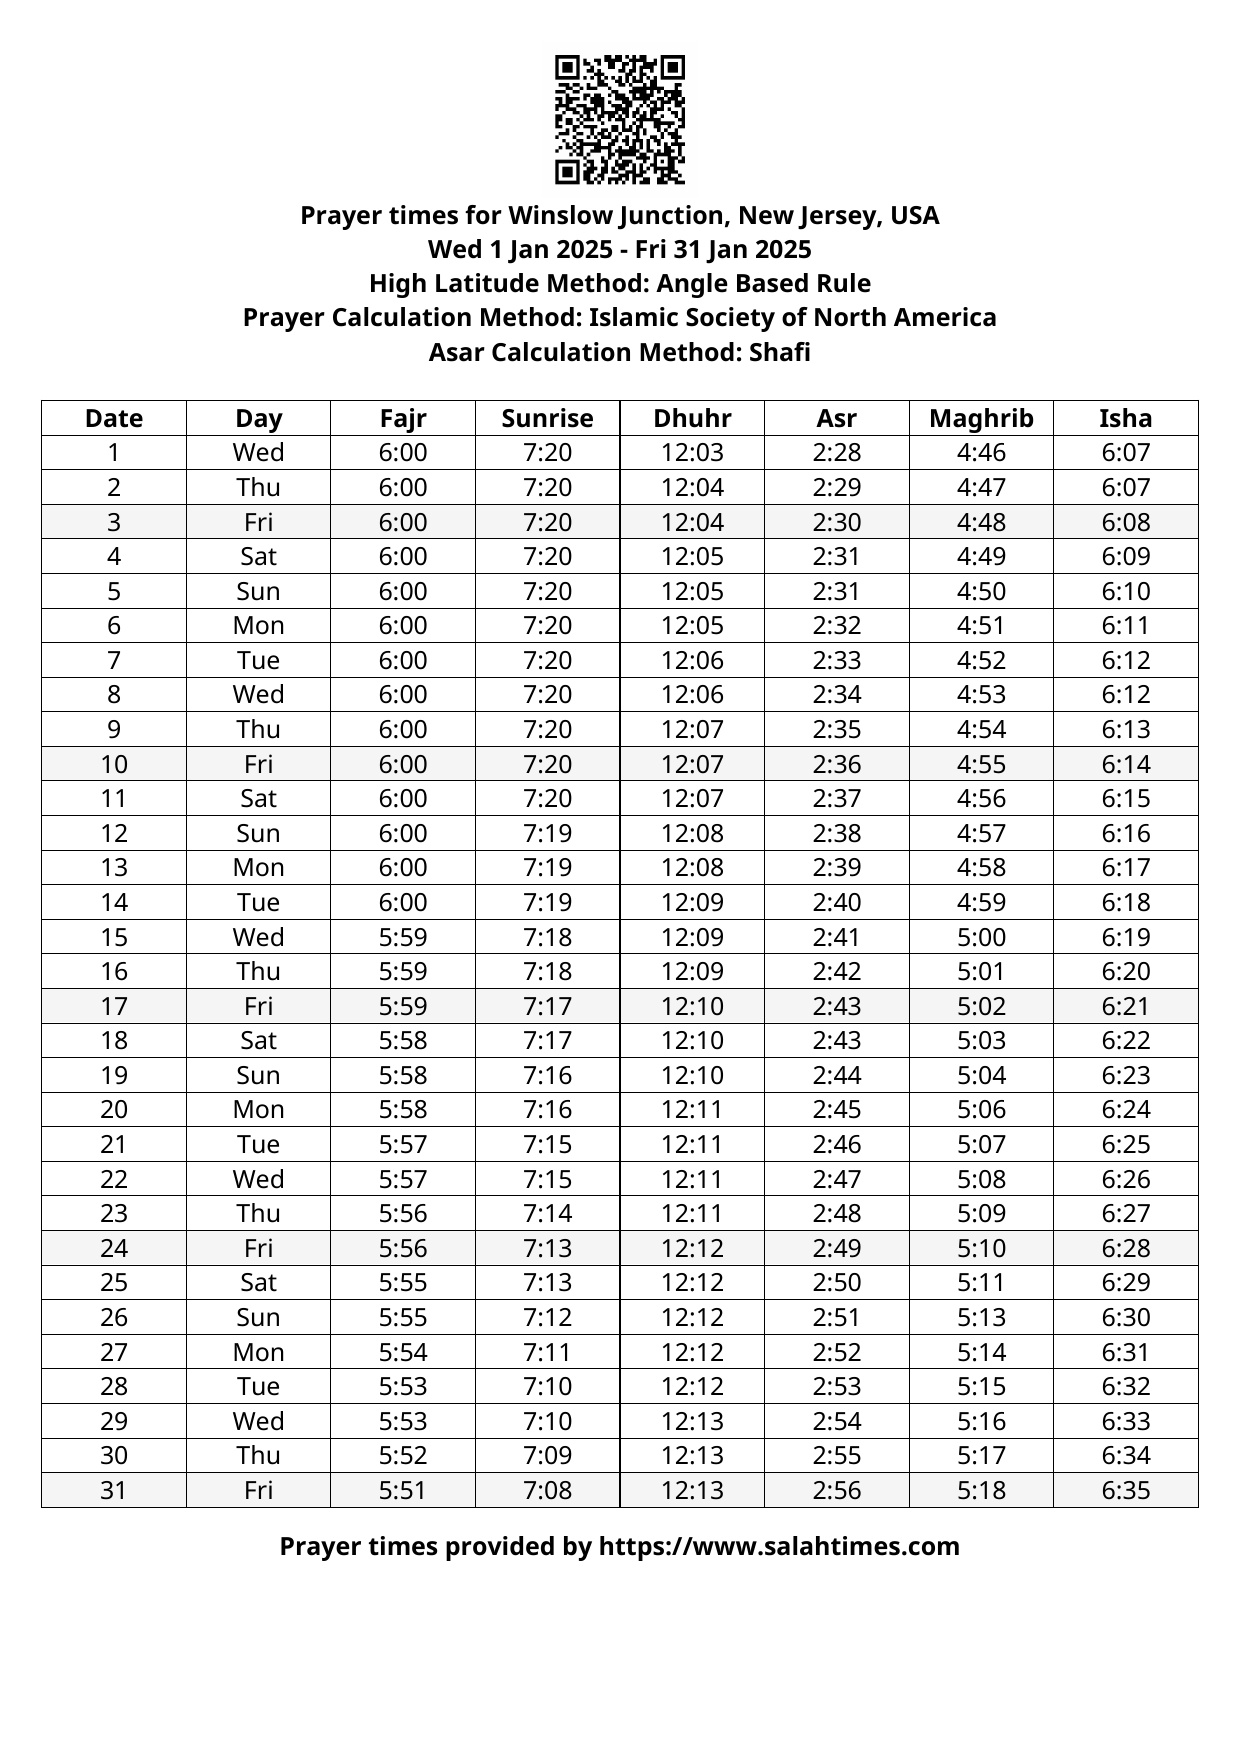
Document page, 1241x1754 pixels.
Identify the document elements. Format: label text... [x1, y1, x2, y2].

table_cell 7:09 [476, 1439, 619, 1472]
table_cell 12:09 [621, 920, 764, 953]
table_cell Thu [187, 712, 330, 746]
table_header Date [42, 401, 186, 434]
table_cell 4:58 [910, 851, 1053, 884]
table_cell 2:37 [765, 781, 909, 815]
table_cell 5:01 [910, 954, 1053, 988]
table_cell 12:12 [621, 1300, 764, 1334]
table_cell 7:10 [476, 1369, 619, 1403]
table_cell 26 [42, 1300, 186, 1334]
table_cell Fri [187, 505, 330, 538]
table_cell 16 [42, 954, 186, 988]
table_cell 2:34 [765, 678, 909, 711]
table_cell 6:11 [1054, 609, 1198, 642]
table_cell 12:07 [621, 781, 764, 815]
table_cell 12:05 [621, 574, 764, 607]
table_cell 2:49 [765, 1231, 909, 1264]
table_cell 2:46 [765, 1127, 909, 1161]
table_cell 12 [42, 816, 186, 849]
table_cell 7:13 [476, 1231, 619, 1264]
table_cell Thu [187, 470, 330, 504]
table_cell Sat [187, 1024, 330, 1057]
table_cell 2:53 [765, 1369, 909, 1403]
table_cell 6:28 [1054, 1231, 1198, 1264]
table_cell 5:16 [910, 1404, 1053, 1437]
table_cell Mon [187, 1335, 330, 1368]
table_cell 5:06 [910, 1093, 1053, 1126]
table_cell 12:10 [621, 1058, 764, 1092]
table_cell 12:11 [621, 1162, 764, 1195]
table_cell 6:12 [1054, 643, 1198, 677]
table_cell 6:24 [1054, 1093, 1198, 1126]
table_cell Mon [187, 851, 330, 884]
table_cell 13 [42, 851, 186, 884]
table_cell 6:00 [331, 678, 475, 711]
table_cell 7:20 [476, 470, 619, 504]
table_cell 4:50 [910, 574, 1053, 607]
table_cell 5:08 [910, 1162, 1053, 1195]
table_cell 4:55 [910, 747, 1053, 780]
table_cell 2:56 [765, 1473, 909, 1507]
table_cell 5:10 [910, 1231, 1053, 1264]
table_cell 7:20 [476, 678, 619, 711]
table_cell 4:59 [910, 885, 1053, 919]
table_cell Sat [187, 539, 330, 573]
table_cell 1 [42, 436, 186, 469]
table_cell 25 [42, 1266, 186, 1299]
table_cell 6:00 [331, 816, 475, 849]
table_cell 7:20 [476, 574, 619, 607]
text Asar Calculation Method: Shafi [42, 334, 1198, 368]
table_cell 15 [42, 920, 186, 953]
table_cell 27 [42, 1335, 186, 1368]
table_cell 6:00 [331, 539, 475, 573]
table_cell 6:12 [1054, 678, 1198, 711]
table_cell 6:35 [1054, 1473, 1198, 1507]
table_cell Fri [187, 747, 330, 780]
table_cell 5:58 [331, 1093, 475, 1126]
table_cell Mon [187, 1093, 330, 1126]
table_cell 5:03 [910, 1024, 1053, 1057]
table_cell 5:52 [331, 1439, 475, 1472]
table_cell Wed [187, 920, 330, 953]
table_cell 6:09 [1054, 539, 1198, 573]
table_cell 12:08 [621, 851, 764, 884]
table_header Asr [765, 401, 909, 434]
table_cell 4:53 [910, 678, 1053, 711]
text Wed 1 Jan 2025 - Fri 31 Jan 2025 [42, 232, 1198, 266]
table_cell 19 [42, 1058, 186, 1092]
table_cell 23 [42, 1196, 186, 1230]
table_cell 6:00 [331, 747, 475, 780]
table_cell 7:20 [476, 781, 619, 815]
table_cell 6:00 [331, 574, 475, 607]
table_cell 30 [42, 1439, 186, 1472]
table_cell 31 [42, 1473, 186, 1507]
table_cell 5:57 [331, 1162, 475, 1195]
table_cell 6:17 [1054, 851, 1198, 884]
table_header Fajr [331, 401, 475, 434]
table_cell 6:29 [1054, 1266, 1198, 1299]
table_cell 7:13 [476, 1266, 619, 1299]
table_cell 7:20 [476, 712, 619, 746]
table_cell 4:46 [910, 436, 1053, 469]
table_cell 12:04 [621, 505, 764, 538]
table_cell Sun [187, 816, 330, 849]
table_cell 2:36 [765, 747, 909, 780]
table_cell 6:23 [1054, 1058, 1198, 1092]
table_cell 21 [42, 1127, 186, 1161]
table_cell 7:18 [476, 954, 619, 988]
table_cell 6:16 [1054, 816, 1198, 849]
table_cell 2:30 [765, 505, 909, 538]
table_cell Fri [187, 989, 330, 1022]
table_cell 2 [42, 470, 186, 504]
table_cell 5:59 [331, 920, 475, 953]
table_cell 29 [42, 1404, 186, 1437]
table_cell Sat [187, 1266, 330, 1299]
table_cell 7:16 [476, 1058, 619, 1092]
table_cell Fri [187, 1473, 330, 1507]
table_cell 6:34 [1054, 1439, 1198, 1472]
table_cell 5:55 [331, 1300, 475, 1334]
table_cell 5:04 [910, 1058, 1053, 1092]
table_cell Fri [187, 1231, 330, 1264]
table_cell 6:00 [331, 781, 475, 815]
table_cell 2:54 [765, 1404, 909, 1437]
table_cell 5 [42, 574, 186, 607]
table_cell 4:47 [910, 470, 1053, 504]
table_cell 2:51 [765, 1300, 909, 1334]
table_cell 7:20 [476, 747, 619, 780]
table_cell 7:19 [476, 885, 619, 919]
table_cell 7:19 [476, 851, 619, 884]
table_cell 7:15 [476, 1162, 619, 1195]
table_cell 4:51 [910, 609, 1053, 642]
table_cell 6:08 [1054, 505, 1198, 538]
table_cell 2:39 [765, 851, 909, 884]
table_cell 2:38 [765, 816, 909, 849]
table_cell 6 [42, 609, 186, 642]
table_cell Sun [187, 1058, 330, 1092]
table_cell 22 [42, 1162, 186, 1195]
table_cell 5:58 [331, 1058, 475, 1092]
table_cell 12:13 [621, 1473, 764, 1507]
table_cell 2:41 [765, 920, 909, 953]
table_cell 5:02 [910, 989, 1053, 1022]
table_cell 6:32 [1054, 1369, 1198, 1403]
table_cell Wed [187, 1404, 330, 1437]
table_cell 6:22 [1054, 1024, 1198, 1057]
table_cell Thu [187, 1439, 330, 1472]
table_cell 12:05 [621, 609, 764, 642]
table_cell 2:32 [765, 609, 909, 642]
table_cell 5:13 [910, 1300, 1053, 1334]
table_cell Wed [187, 1162, 330, 1195]
table_cell 6:00 [331, 436, 475, 469]
table_cell 6:18 [1054, 885, 1198, 919]
table_cell 7:20 [476, 505, 619, 538]
table_cell 7:20 [476, 436, 619, 469]
table_cell Tue [187, 1127, 330, 1161]
table_cell Sat [187, 781, 330, 815]
table_cell 2:44 [765, 1058, 909, 1092]
table_cell 12:07 [621, 712, 764, 746]
table_cell 4:52 [910, 643, 1053, 677]
table_cell Tue [187, 1369, 330, 1403]
table_cell 12:09 [621, 885, 764, 919]
table_cell 12:05 [621, 539, 764, 573]
table_cell Sun [187, 1300, 330, 1334]
table_cell 5:53 [331, 1369, 475, 1403]
table_cell 7:11 [476, 1335, 619, 1368]
table_cell 6:00 [331, 643, 475, 677]
table_cell 12:13 [621, 1404, 764, 1437]
table_cell 5:14 [910, 1335, 1053, 1368]
table_cell 5:59 [331, 989, 475, 1022]
table_cell 7:16 [476, 1093, 619, 1126]
table_cell 6:07 [1054, 470, 1198, 504]
table_cell 12:06 [621, 678, 764, 711]
table_cell 5:58 [331, 1024, 475, 1057]
table_cell 7:17 [476, 989, 619, 1022]
table_cell 6:26 [1054, 1162, 1198, 1195]
table_cell 12:08 [621, 816, 764, 849]
table_cell 2:50 [765, 1266, 909, 1299]
table_header Sunrise [476, 401, 619, 434]
table_cell 5:00 [910, 920, 1053, 953]
table_cell Wed [187, 678, 330, 711]
text Prayer Calculation Method: Islamic Society of North America [42, 300, 1198, 334]
table_cell 12:06 [621, 643, 764, 677]
table_header Dhuhr [621, 401, 764, 434]
table_cell 8 [42, 678, 186, 711]
table_cell 3 [42, 505, 186, 538]
table_cell 7:08 [476, 1473, 619, 1507]
table_cell 12:10 [621, 989, 764, 1022]
table_cell 6:07 [1054, 436, 1198, 469]
table_cell 6:00 [331, 885, 475, 919]
table_cell 10 [42, 747, 186, 780]
table_cell 5:56 [331, 1231, 475, 1264]
table_cell 6:10 [1054, 574, 1198, 607]
table_cell 6:19 [1054, 920, 1198, 953]
table_cell 17 [42, 989, 186, 1022]
table_cell 5:54 [331, 1335, 475, 1368]
picture [542, 41, 699, 198]
table_cell 5:53 [331, 1404, 475, 1437]
text High Latitude Method: Angle Based Rule [42, 266, 1198, 300]
table_cell 6:00 [331, 505, 475, 538]
table_cell 9 [42, 712, 186, 746]
table_cell 7:20 [476, 643, 619, 677]
table_cell 6:30 [1054, 1300, 1198, 1334]
table_cell 12:11 [621, 1196, 764, 1230]
table_cell 28 [42, 1369, 186, 1403]
table_cell 2:47 [765, 1162, 909, 1195]
table_cell 2:55 [765, 1439, 909, 1472]
table_cell 5:55 [331, 1266, 475, 1299]
table_cell 2:42 [765, 954, 909, 988]
table_cell 6:00 [331, 712, 475, 746]
table_cell 7:18 [476, 920, 619, 953]
table_cell 11 [42, 781, 186, 815]
table_cell 2:33 [765, 643, 909, 677]
table_cell 5:59 [331, 954, 475, 988]
table_cell 5:17 [910, 1439, 1053, 1472]
table_cell Mon [187, 609, 330, 642]
table_cell 12:07 [621, 747, 764, 780]
table_header Day [187, 401, 330, 434]
table_cell 12:03 [621, 436, 764, 469]
table_cell 12:09 [621, 954, 764, 988]
table_cell 7 [42, 643, 186, 677]
text Prayer times for Winslow Junction, New Jersey, USA [42, 198, 1198, 232]
table_cell 2:43 [765, 1024, 909, 1057]
table_cell 4:57 [910, 816, 1053, 849]
table_cell 2:48 [765, 1196, 909, 1230]
text Prayer times provided by https://www.salahtimes.com [42, 1528, 1198, 1563]
table_cell 5:11 [910, 1266, 1053, 1299]
table_cell 12:11 [621, 1127, 764, 1161]
table_cell 6:00 [331, 609, 475, 642]
table_cell 12:04 [621, 470, 764, 504]
table_cell 4:56 [910, 781, 1053, 815]
table_cell 2:35 [765, 712, 909, 746]
table_cell 12:13 [621, 1439, 764, 1472]
table_cell Wed [187, 436, 330, 469]
table_cell 7:20 [476, 539, 619, 573]
table_cell 14 [42, 885, 186, 919]
table_cell 2:43 [765, 989, 909, 1022]
table_cell Tue [187, 885, 330, 919]
table_cell 12:10 [621, 1024, 764, 1057]
table_cell 12:11 [621, 1093, 764, 1126]
table_cell Thu [187, 1196, 330, 1230]
table_cell 2:31 [765, 539, 909, 573]
table_cell 12:12 [621, 1369, 764, 1403]
table_cell 2:31 [765, 574, 909, 607]
table_cell 6:21 [1054, 989, 1198, 1022]
table_cell 2:52 [765, 1335, 909, 1368]
table_cell 7:17 [476, 1024, 619, 1057]
table_cell 6:20 [1054, 954, 1198, 988]
table_cell 6:33 [1054, 1404, 1198, 1437]
table_cell 4:54 [910, 712, 1053, 746]
table_cell 6:25 [1054, 1127, 1198, 1161]
table_cell 7:14 [476, 1196, 619, 1230]
table_cell 6:14 [1054, 747, 1198, 780]
table_cell 5:18 [910, 1473, 1053, 1507]
table_cell Thu [187, 954, 330, 988]
table_cell 2:28 [765, 436, 909, 469]
table_cell 2:40 [765, 885, 909, 919]
table_cell 7:15 [476, 1127, 619, 1161]
table_cell 7:20 [476, 609, 619, 642]
table_cell 7:12 [476, 1300, 619, 1334]
table_cell 6:27 [1054, 1196, 1198, 1230]
table_cell 2:45 [765, 1093, 909, 1126]
table_cell 5:09 [910, 1196, 1053, 1230]
table_cell 2:29 [765, 470, 909, 504]
table_cell 24 [42, 1231, 186, 1264]
table_cell 4:48 [910, 505, 1053, 538]
table_cell 6:31 [1054, 1335, 1198, 1368]
table_cell Sun [187, 574, 330, 607]
table_cell 6:00 [331, 470, 475, 504]
table_cell 18 [42, 1024, 186, 1057]
table_cell 12:12 [621, 1266, 764, 1299]
table_cell 6:00 [331, 851, 475, 884]
table_cell 7:10 [476, 1404, 619, 1437]
table_cell 4 [42, 539, 186, 573]
table_cell 5:56 [331, 1196, 475, 1230]
table_header Maghrib [910, 401, 1053, 434]
table_cell 7:19 [476, 816, 619, 849]
table_cell Tue [187, 643, 330, 677]
table_cell 12:12 [621, 1335, 764, 1368]
table_cell 12:12 [621, 1231, 764, 1264]
table_cell 6:15 [1054, 781, 1198, 815]
table_cell 4:49 [910, 539, 1053, 573]
table_cell 5:51 [331, 1473, 475, 1507]
table_cell 5:57 [331, 1127, 475, 1161]
table_cell 20 [42, 1093, 186, 1126]
table_header Isha [1054, 401, 1198, 434]
table_cell 6:13 [1054, 712, 1198, 746]
table_cell 5:15 [910, 1369, 1053, 1403]
table_cell 5:07 [910, 1127, 1053, 1161]
